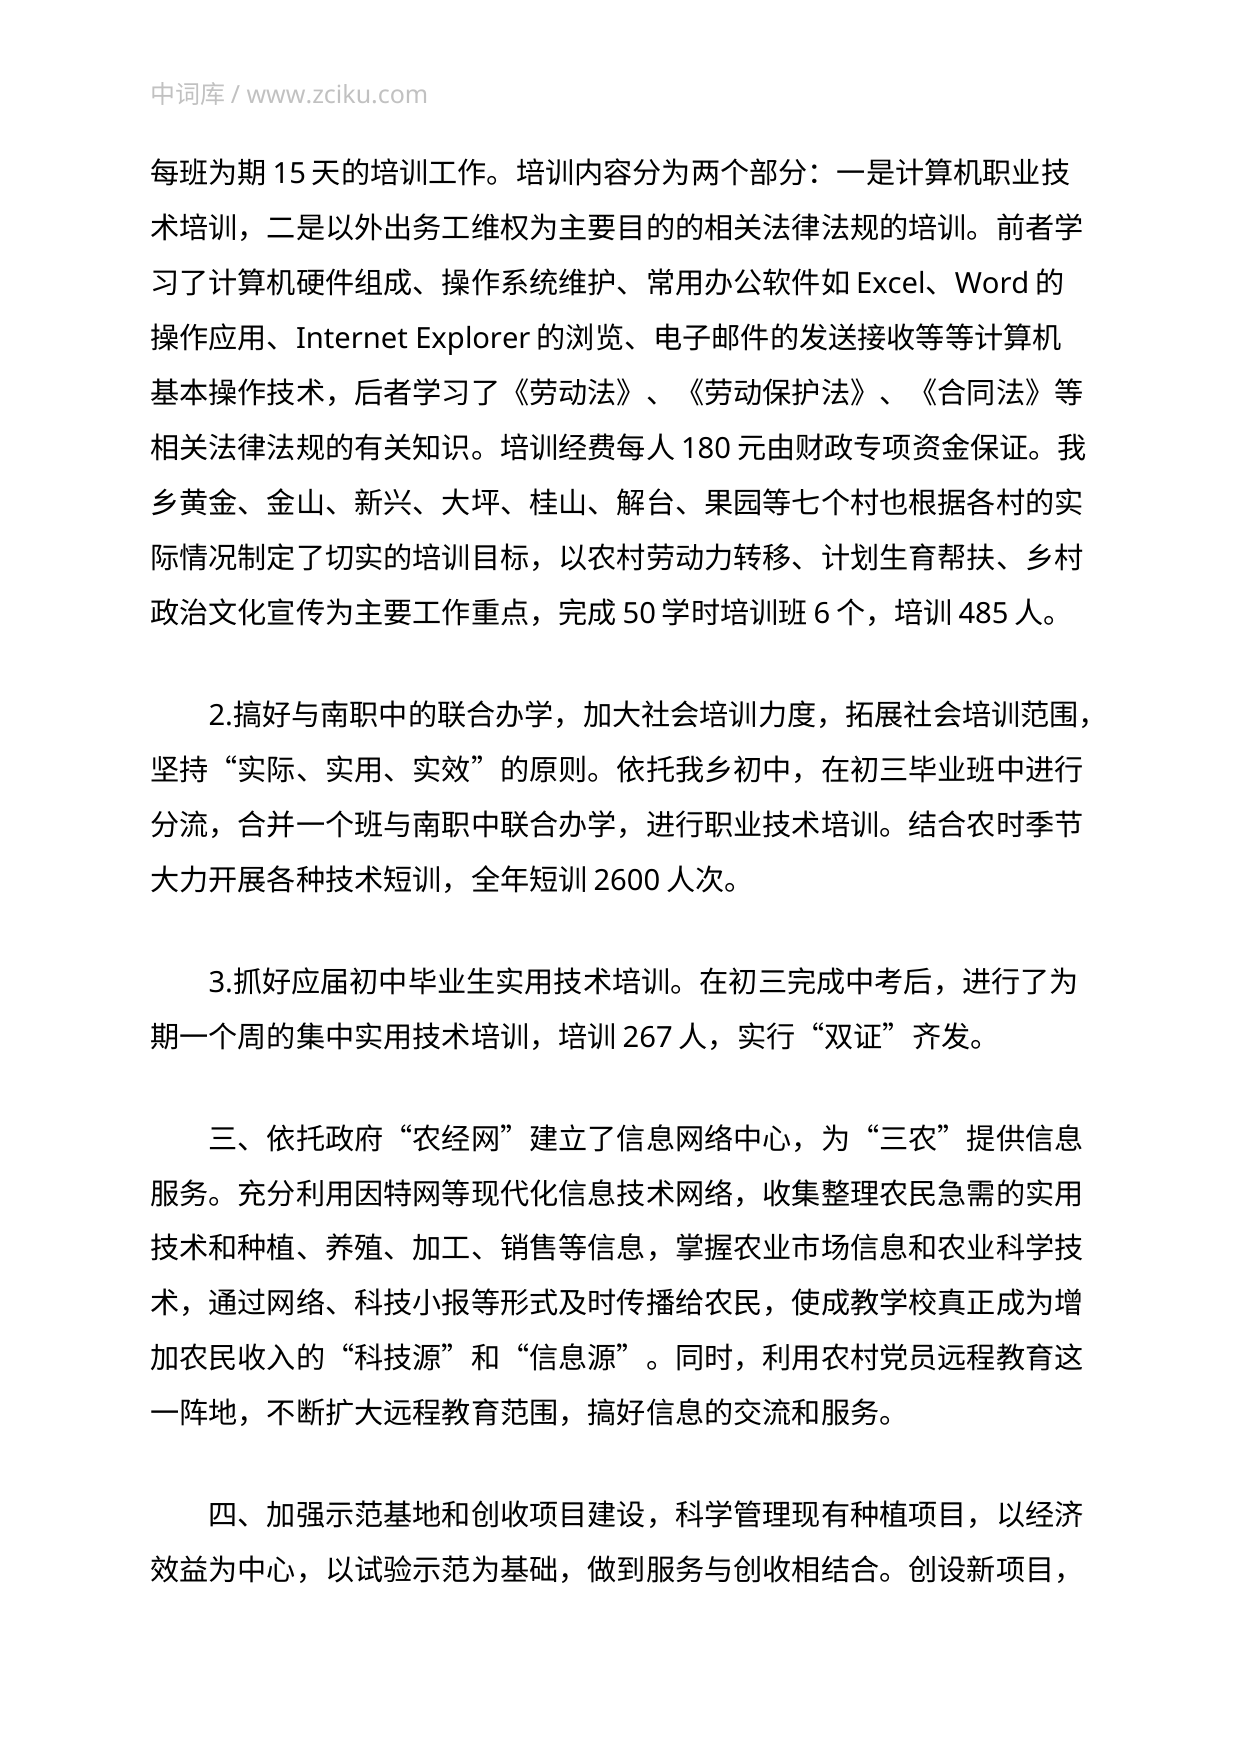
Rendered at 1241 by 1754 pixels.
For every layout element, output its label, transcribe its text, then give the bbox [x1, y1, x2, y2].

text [150, 150, 1090, 632]
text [150, 1492, 1090, 1589]
text 3.抓好应届初中毕业生实用技术培训。在初三完成中考后，进行了为期一个周的集中实用技术培训，培训267人，实行“双证”齐发。 [150, 958, 1090, 1056]
text 三、依托政府“农经网”建立了信息网络中心，为“三农”提供信息服务。充分利用因特网等现代化信息技术网络，收集整理农民急需的实用技术和种植、养殖、加工、销售等信息，掌握农业市场信息和农业科学技术，通过网络、科技小报等形式及时传播给农民，使成教学校真正成为增加农民收入的“科技源”和“信息源”。同时，利用农村党员远程教育这一阵地，不断扩大远程教育范围，搞好信息的交流和服务。 [150, 1115, 1090, 1432]
text 2.搞好与南职中的联合办学，加大社会培训力度，拓展社会培训范围，坚持“实际、实用、实效”的原则。依托我乡初中，在初三毕业班中进行分流，合并一个班与南职中联合办学，进行职业技术培训。结合农时季节大力开展各种技术短训，全年短训2600人次。 [150, 692, 1090, 899]
